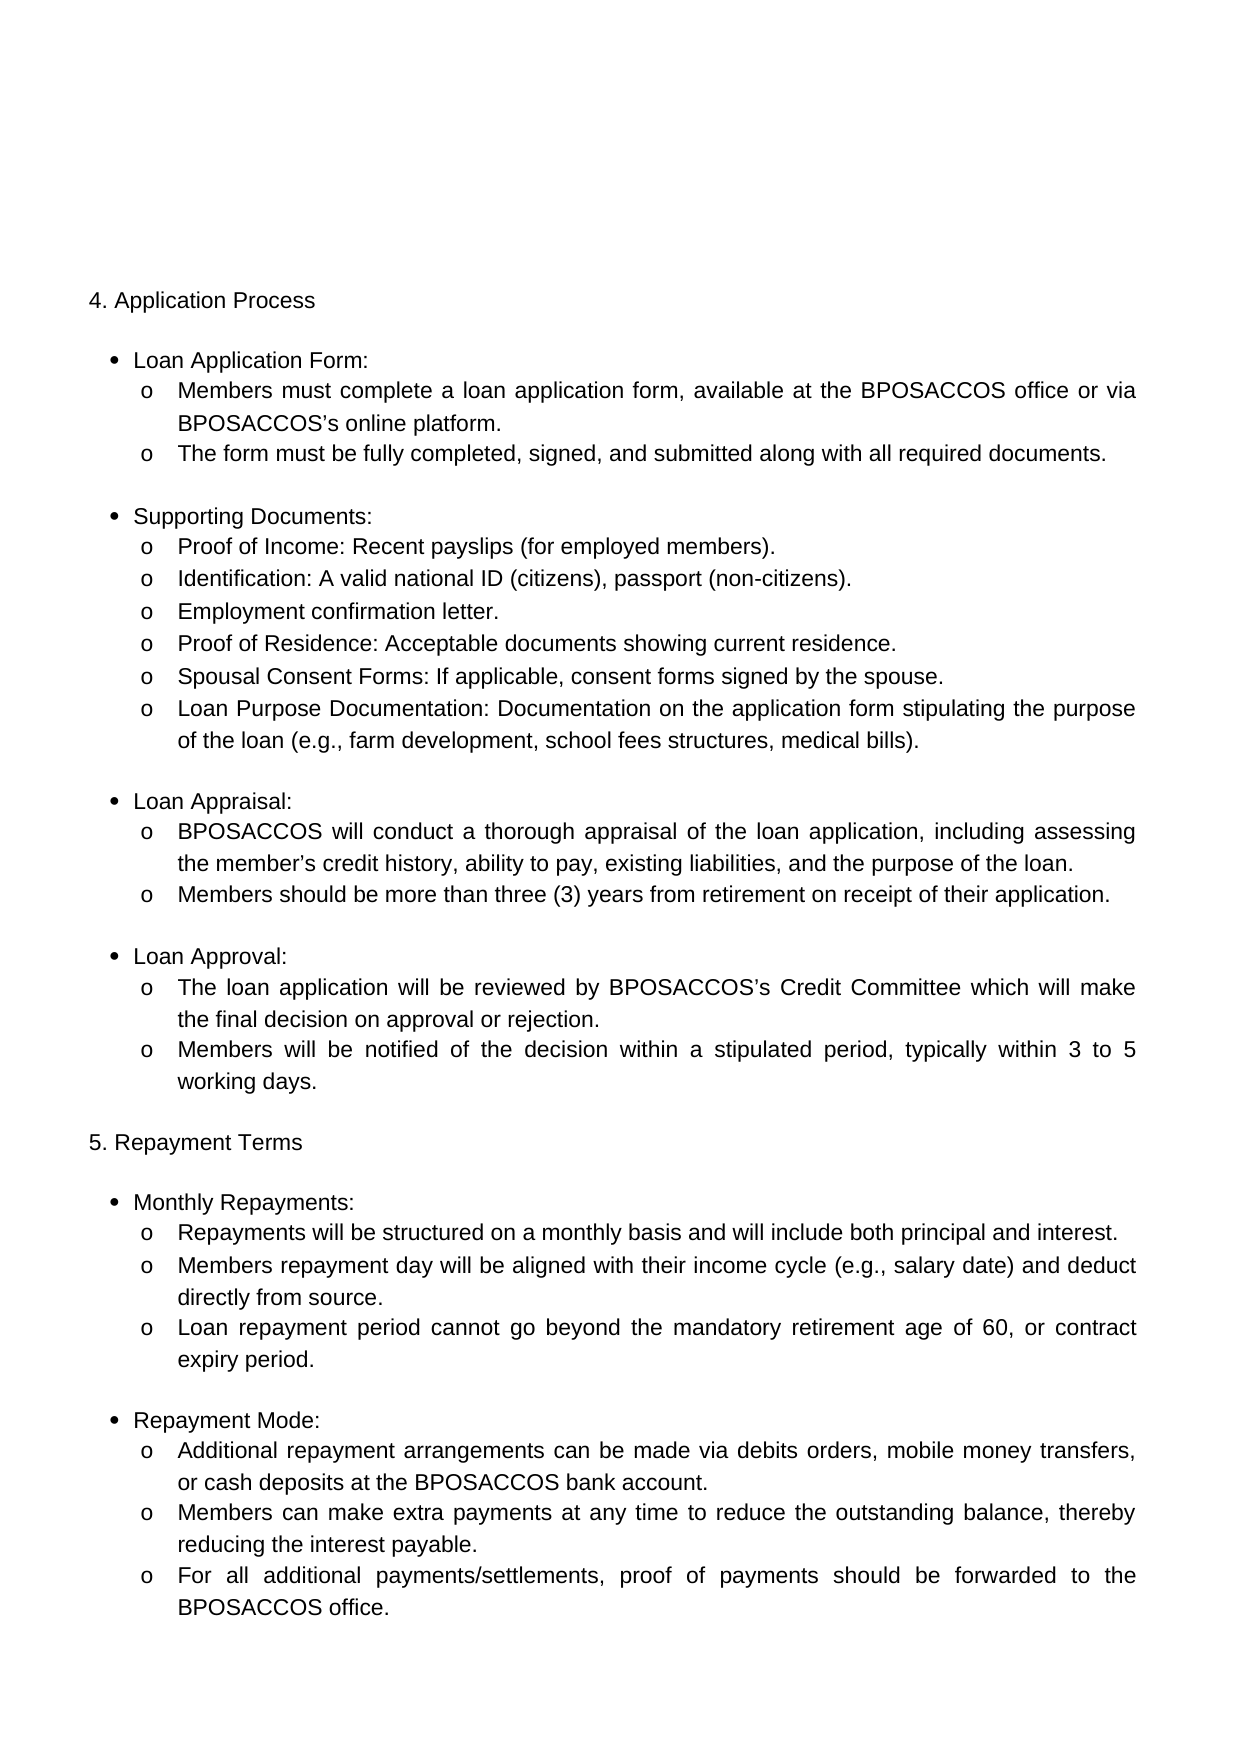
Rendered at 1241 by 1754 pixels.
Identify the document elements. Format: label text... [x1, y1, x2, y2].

list Employment confirmation letter. [140, 598, 1137, 626]
text 5. Repayment Terms [89, 1128, 1137, 1155]
list Loan Approval: [110, 943, 1137, 969]
list Identification: A valid national ID (citizens), passport (non-citizens). [140, 565, 1137, 594]
list Additional repayment arrangements can be made via debits orders, mobile money transfers, or cash deposits at the BPOSACCOS bank account. [140, 1437, 1137, 1495]
list Spousal Consent Forms: If applicable, consent forms signed by the spouse. [140, 663, 1137, 691]
list Proof of Residence: Acceptable documents showing current residence. [140, 630, 1137, 659]
list Supporting Documents: [110, 503, 1137, 529]
list Proof of Income: Recent payslips (for employed members). [140, 533, 1137, 561]
list The loan application will be reviewed by BPOSACCOS’s Credit Committee which will make the final decision on approval or rejection. [140, 973, 1137, 1032]
list Loan Application Form: [110, 347, 1137, 374]
list Monthly Repayments: [110, 1189, 1137, 1215]
list For all additional payments/settlements, proof of payments should be forwarded to the BPOSACCOS office. [140, 1562, 1137, 1620]
list BPOSACCOS will conduct a thorough appraisal of the loan application, including assessing the member’s credit history, ability to pay, existing liabilities, and the purpose of the loan. [140, 818, 1137, 877]
text 4. Application Process [89, 287, 1137, 313]
list Repayment Mode: [110, 1407, 1137, 1433]
list Repayments will be structured on a monthly basis and will include both principal and interest. [140, 1219, 1137, 1247]
list Loan Purpose Documentation: Documentation on the application form stipulating the purpose of the loan (e.g., farm development, school fees structures, medical bills). [140, 695, 1137, 754]
list Members will be notified of the decision within a stipulated period, typically within 3 to 5 working days. [140, 1036, 1137, 1094]
list Members should be more than three (3) years from retirement on receipt of their application. [140, 881, 1137, 909]
list Members can make extra payments at any time to reduce the outstanding balance, thereby reducing the interest payable. [140, 1499, 1137, 1558]
list Loan Appraisal: [110, 788, 1137, 814]
list Loan repayment period cannot go beyond the mandatory retirement age of 60, or contract expiry period. [140, 1314, 1137, 1372]
list The form must be fully completed, signed, and submitted along with all required documents. [140, 440, 1137, 468]
list Members repayment day will be aligned with their income cycle (e.g., salary date) and deduct directly from source. [140, 1252, 1137, 1310]
list Members must complete a loan application form, available at the BPOSACCOS office or via BPOSACCOS’s online platform. [140, 377, 1137, 436]
